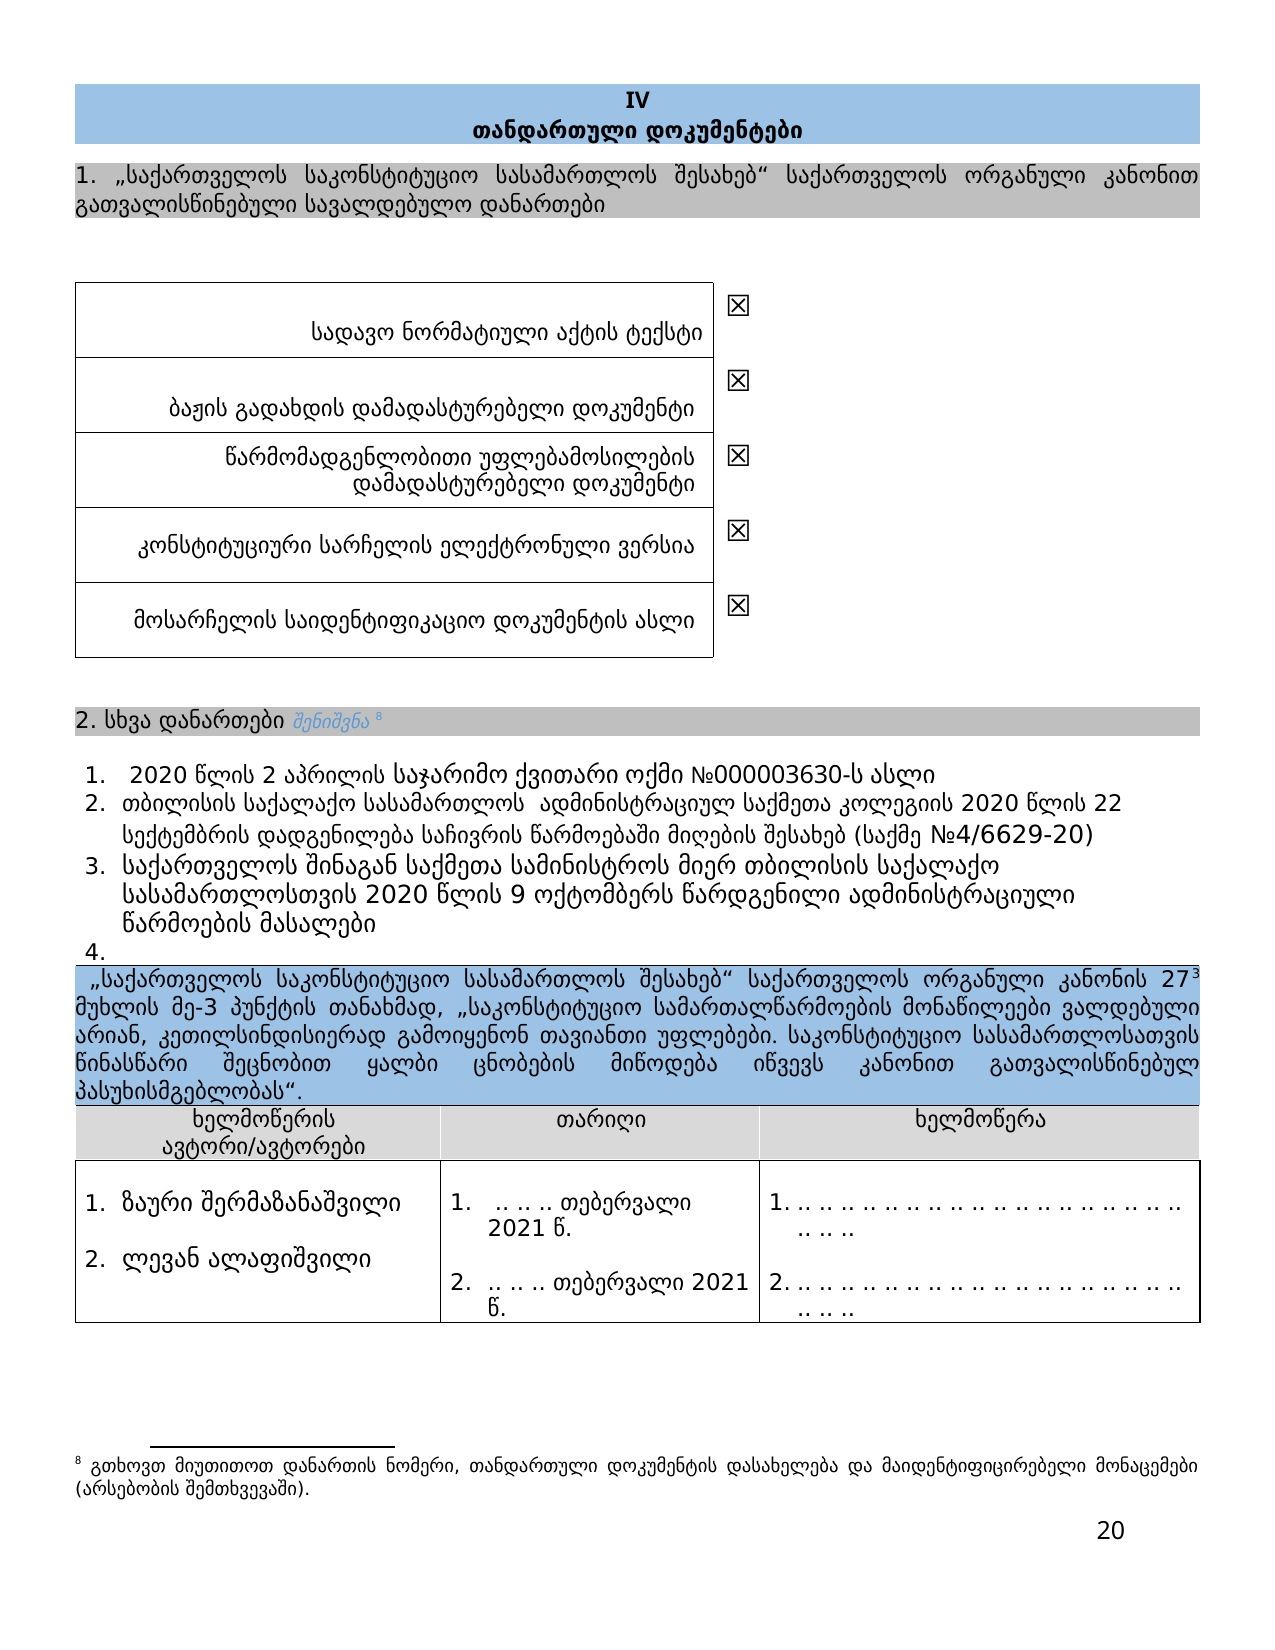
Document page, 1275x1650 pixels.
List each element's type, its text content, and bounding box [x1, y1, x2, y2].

text IV თანდართული დოკუმენტები [75, 84, 1200, 144]
table_header თარიღი [441, 1106, 759, 1159]
text „საქართველოს საკონსტიტუციო სასამართლოს შესახებ“ საქართველოს ორგანული კანონის 273 მუხლის მე-3 პუნქტის თანახმად, „საკონსტიტუციო სამართალწარმოების მონაწილეები ვალდებული არიან, კეთილსინდისიერად გამოიყენონ თავიანთი უფლებები. საკონსტიტუციო სასამართლოსათვის წინასწარი შეცნობით ყალბი ცნობების მიწოდება იწვევს კანონით გათვალისწინებულ პასუხისმგებლობას“. [75, 966, 1200, 1105]
table_header 2020 წლის 2 აპრილის საჯარიმო ქვითარი ოქმი №000003630-ს ასლი თბილისის საქალაქო სასამართლოს ადმინისტრაციულ საქმეთა კოლეგიის 2020 წლის 22 სექტემბრის დადგენილება საჩივრის წარმოებაში მიღების შესახებ (საქმე №4/6629-20) საქართველოს შინაგან საქმეთა სამინისტროს მიერ თბილისის საქალაქო სასამართლოსთვის 2020 წლის 9 ოქტომბერს წარდგენილი ადმინისტრაციული წარმოების მასალები [76, 756, 1199, 965]
table_cell .. .. .. .. .. .. .. .. .. .. .. .. .. .. .. .. .. .. .. .. .. .. .. .. .. .. .. .. .. .. .. .. .. .. .. .. .. .. .. .. .. .. [760, 1161, 1199, 1322]
table_cell წარმომადგენლობითი უფლებამოსილების დამადასტურებელი დოკუმენტი [76, 433, 713, 507]
table_cell ბაჟის გადახდის დამადასტურებელი დოკუმენტი [76, 358, 713, 432]
table_cell მოსარჩელის საიდენტიფიკაციო დოკუმენტის ასლი [76, 583, 713, 657]
table_cell კონსტიტუციური სარჩელის ელექტრონული ვერსია [76, 508, 713, 582]
table_cell .. .. .. თებერვალი 2021 წ. .. .. .. თებერვალი 2021 წ. [441, 1161, 759, 1322]
table_header ხელმოწერის ავტორი/ავტორები [76, 1106, 440, 1159]
table_header სადავო ნორმატიული აქტის ტექსტი [76, 283, 713, 357]
text 2. სხვა დანართები შენიშვნა [75, 707, 1200, 736]
text 1. „საქართველოს საკონსტიტუციო სასამართლოს შესახებ“ საქართველოს ორგანული კანონით გათვალისწინებული სავალდებულო დანართები [75, 163, 1200, 218]
table_header ხელმოწერა [760, 1106, 1199, 1159]
table_cell ზაური შერმაზანაშვილი ლევან ალაფიშვილი [76, 1161, 440, 1322]
